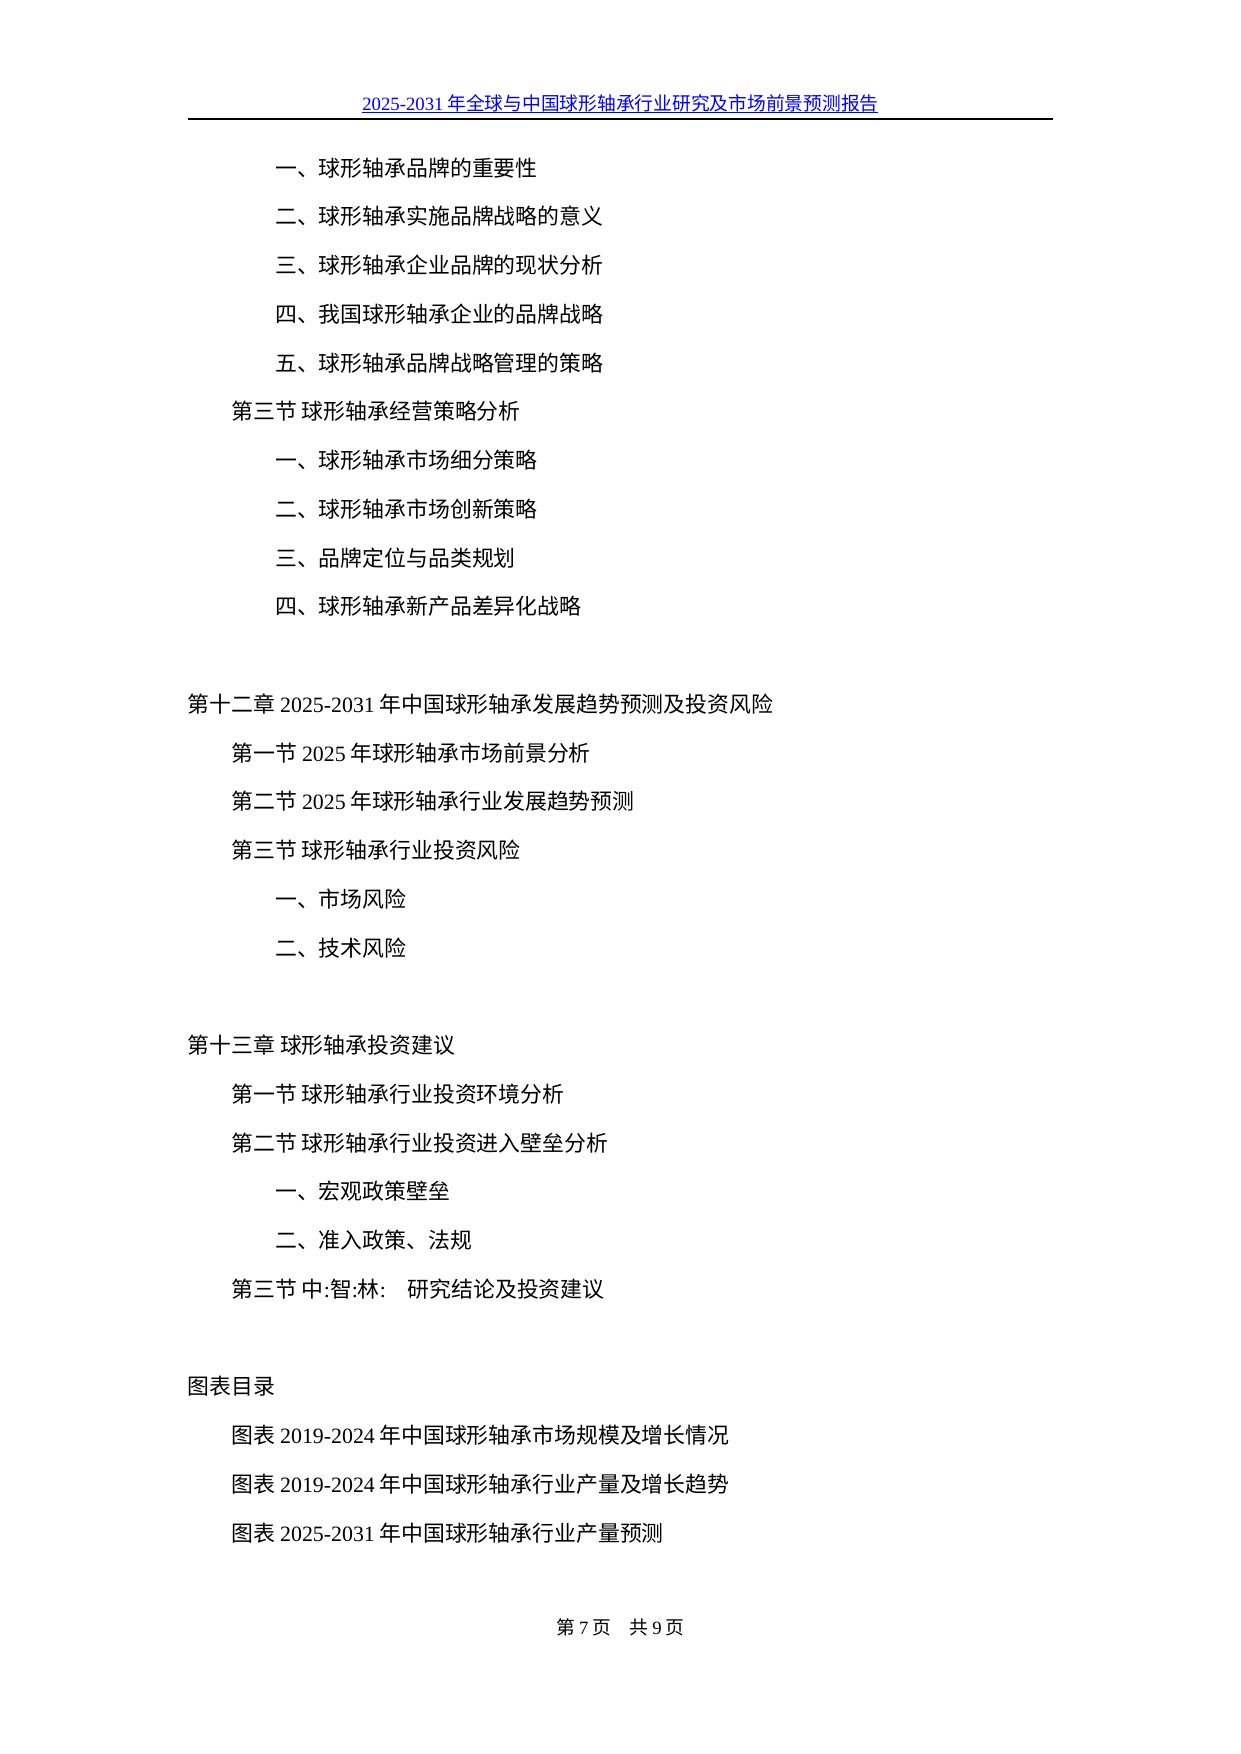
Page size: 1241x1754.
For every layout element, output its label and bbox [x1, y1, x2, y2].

text [187, 150, 1053, 1548]
